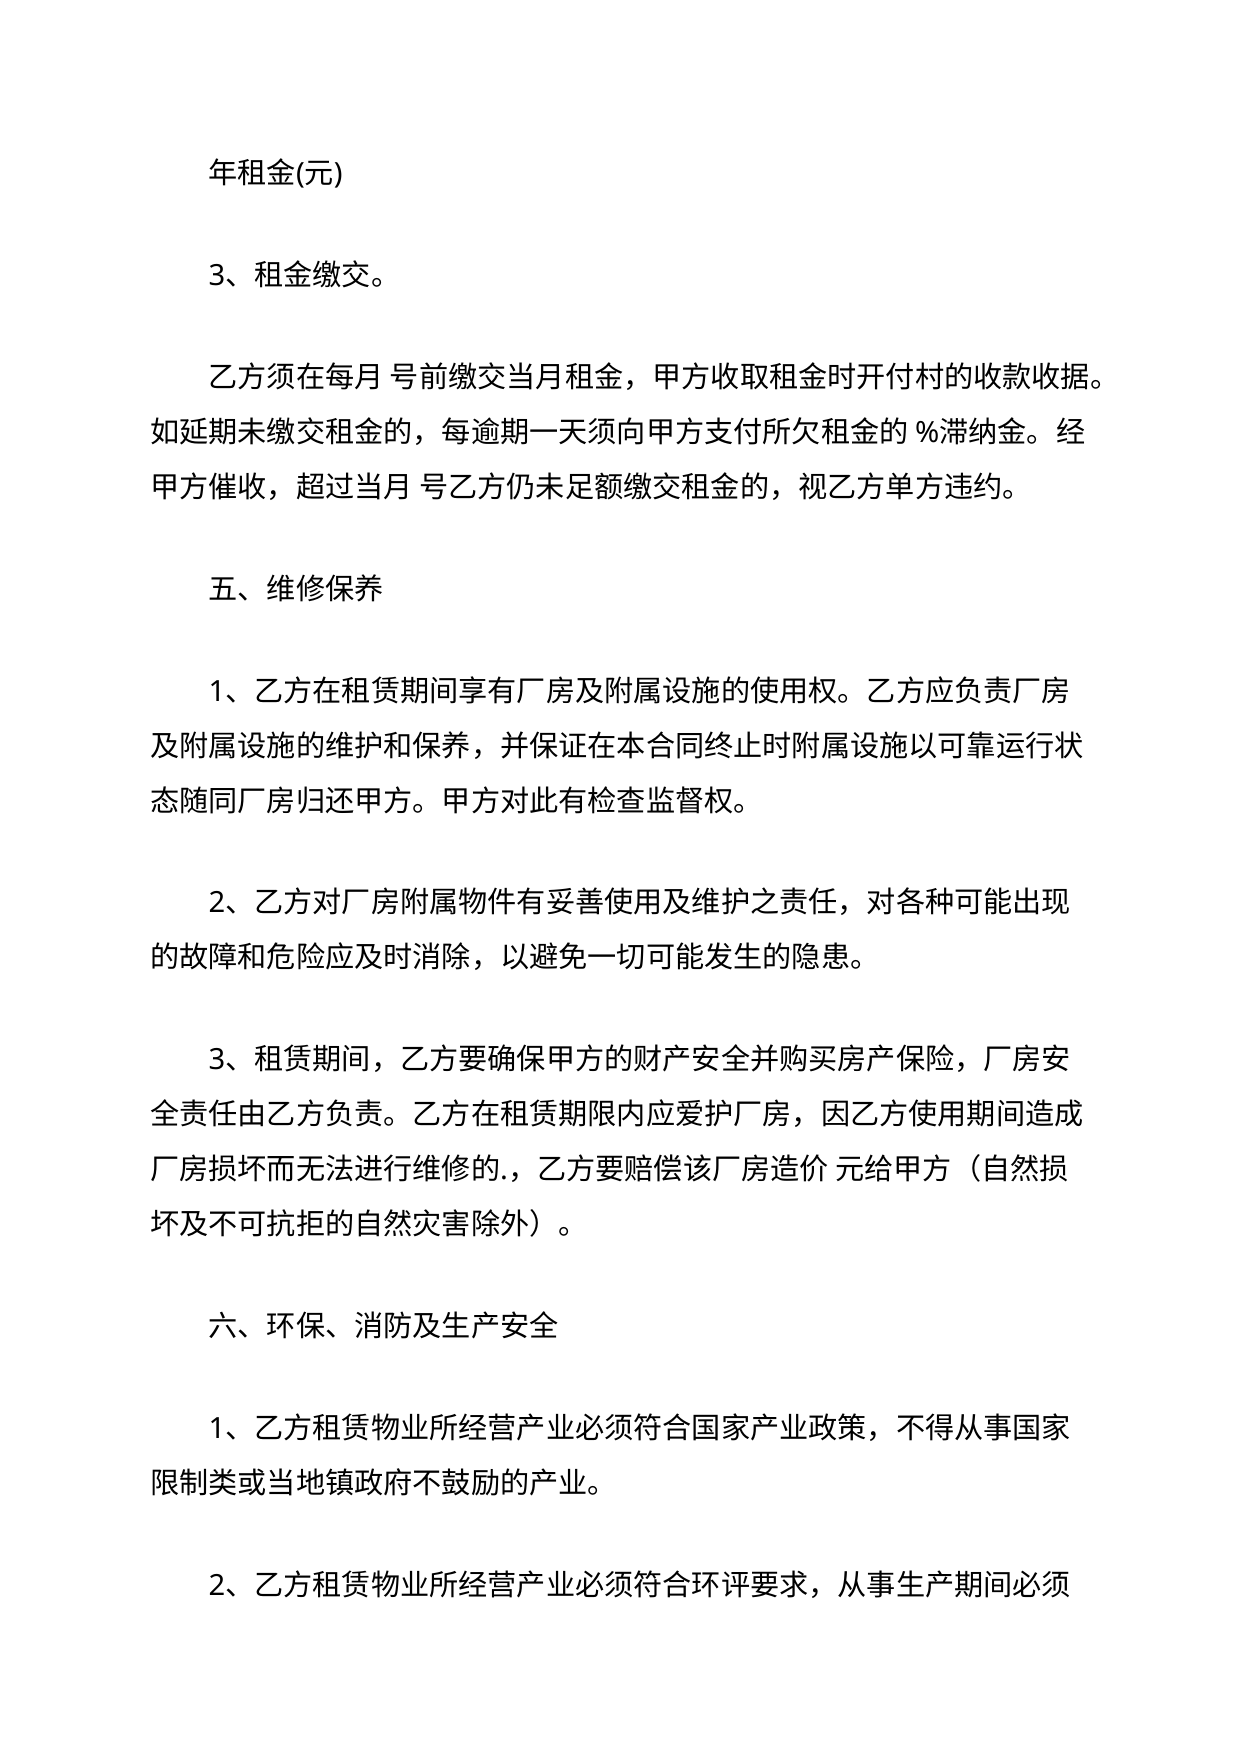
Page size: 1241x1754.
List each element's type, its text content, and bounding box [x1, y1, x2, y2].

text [150, 1561, 1090, 1603]
text 六、环保、消防及生产安全 [150, 1302, 1090, 1345]
text 年租金(元) [150, 150, 1090, 192]
text 3、租赁期间，乙方要确保甲方的财产安全并购买房产保险，厂房安全责任由乙方负责。乙方在租赁期限内应爱护厂房，因乙方使用期间造成厂房损坏而无法进行维修的.，乙方要赔偿该厂房造价 元给甲方（自然损坏及不可抗拒的自然灾害除外）。 [150, 1036, 1090, 1243]
text 2、乙方对厂房附属物件有妥善使用及维护之责任，对各种可能出现的故障和危险应及时消除，以避免一切可能发生的隐患。 [150, 879, 1090, 976]
text 1、乙方租赁物业所经营产业必须符合国家产业政策，不得从事国家限制类或当地镇政府不鼓励的产业。 [150, 1404, 1090, 1502]
text 乙方须在每月 号前缴交当月租金，甲方收取租金时开付村的收款收据。如延期未缴交租金的，每逾期一天须向甲方支付所欠租金的 %滞纳金。经甲方催收，超过当月 号乙方仍未足额缴交租金的，视乙方单方违约。 [150, 354, 1090, 506]
text 3、租金缴交。 [150, 252, 1090, 294]
text 1、乙方在租赁期间享有厂房及附属设施的使用权。乙方应负责厂房及附属设施的维护和保养，并保证在本合同终止时附属设施以可靠运行状态随同厂房归还甲方。甲方对此有检查监督权。 [150, 667, 1090, 819]
text 五、维修保养 [150, 566, 1090, 608]
